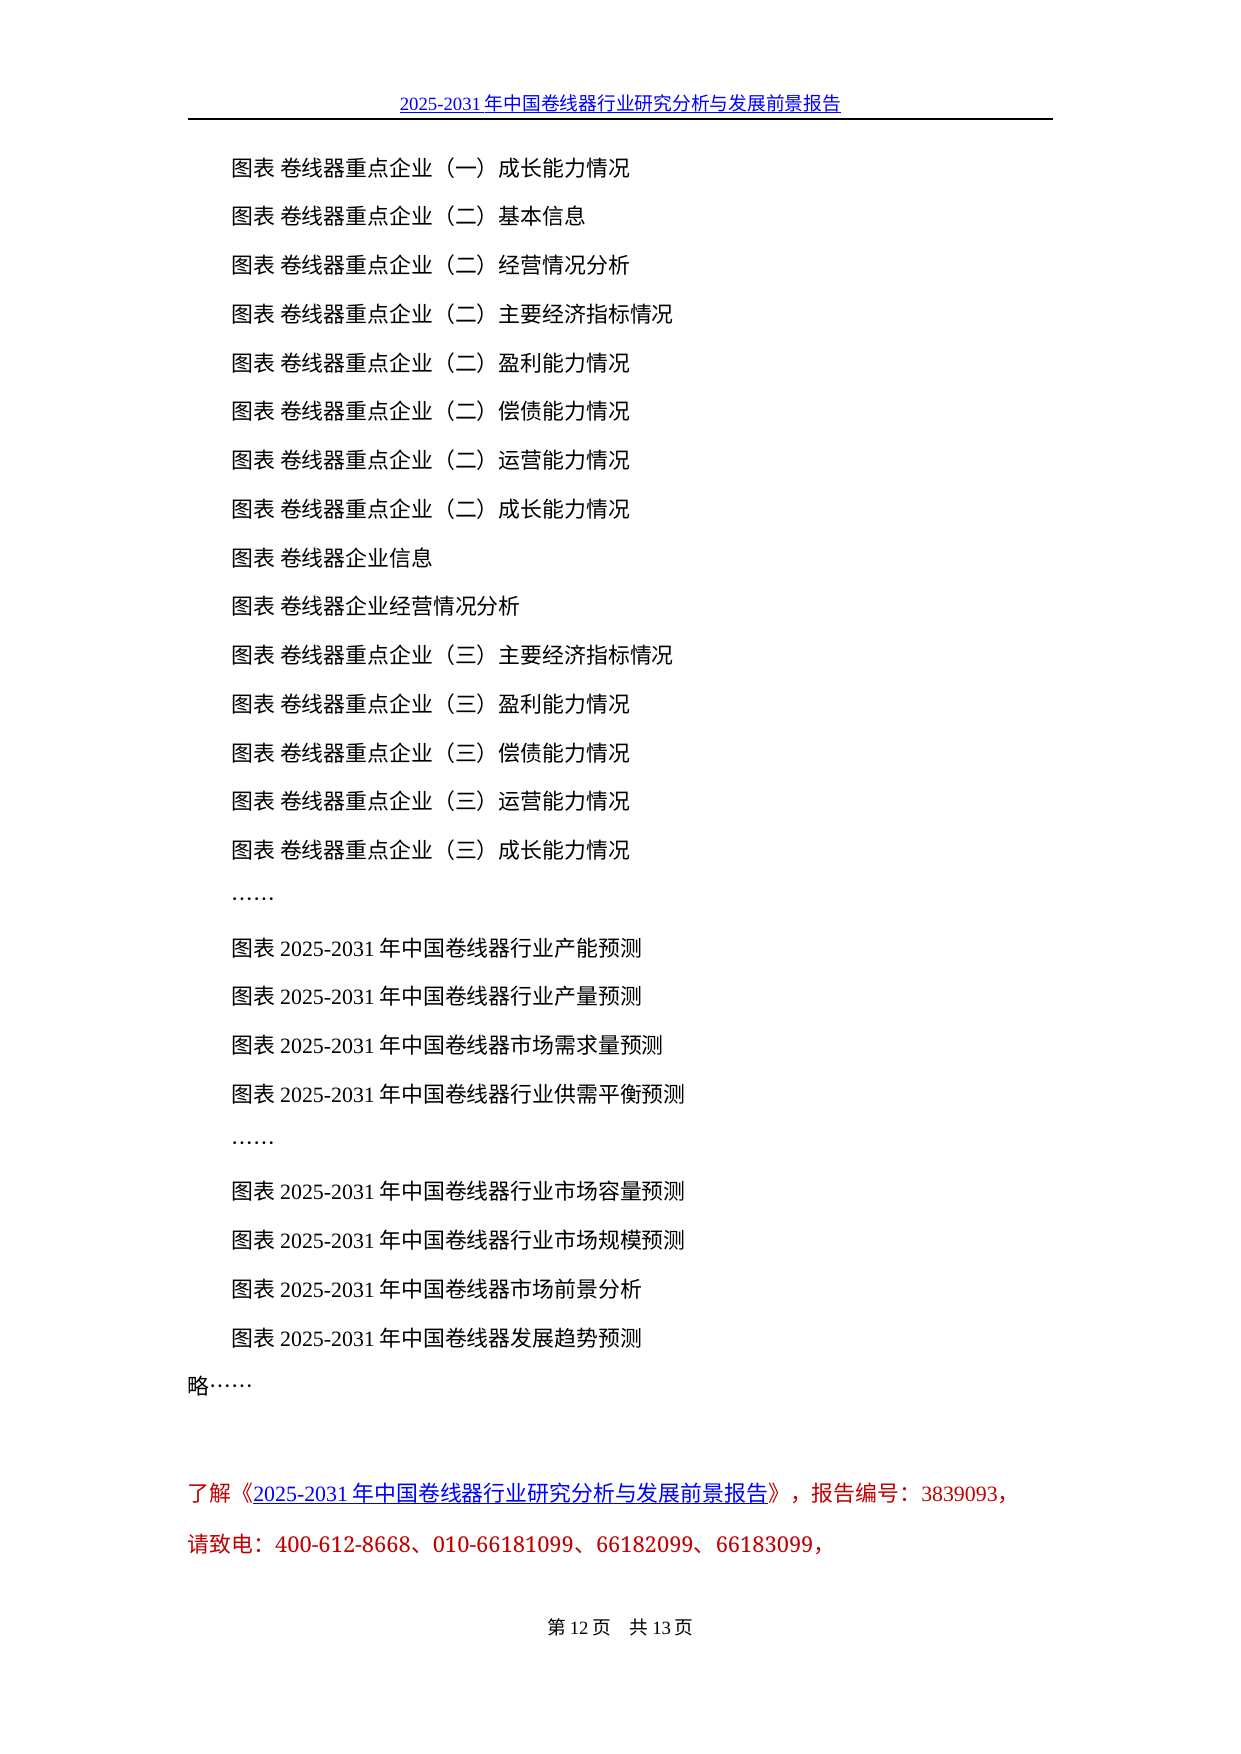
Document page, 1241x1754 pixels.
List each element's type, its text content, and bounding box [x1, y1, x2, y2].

text 了解《2025-2031年中国卷线器行业研究分析与发展前景报告》，报告编号：3839093， [187, 1475, 1053, 1508]
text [187, 150, 1053, 1401]
text 请致电：400-612-8668、010-66181099、66182099、66183099， [187, 1527, 1053, 1559]
